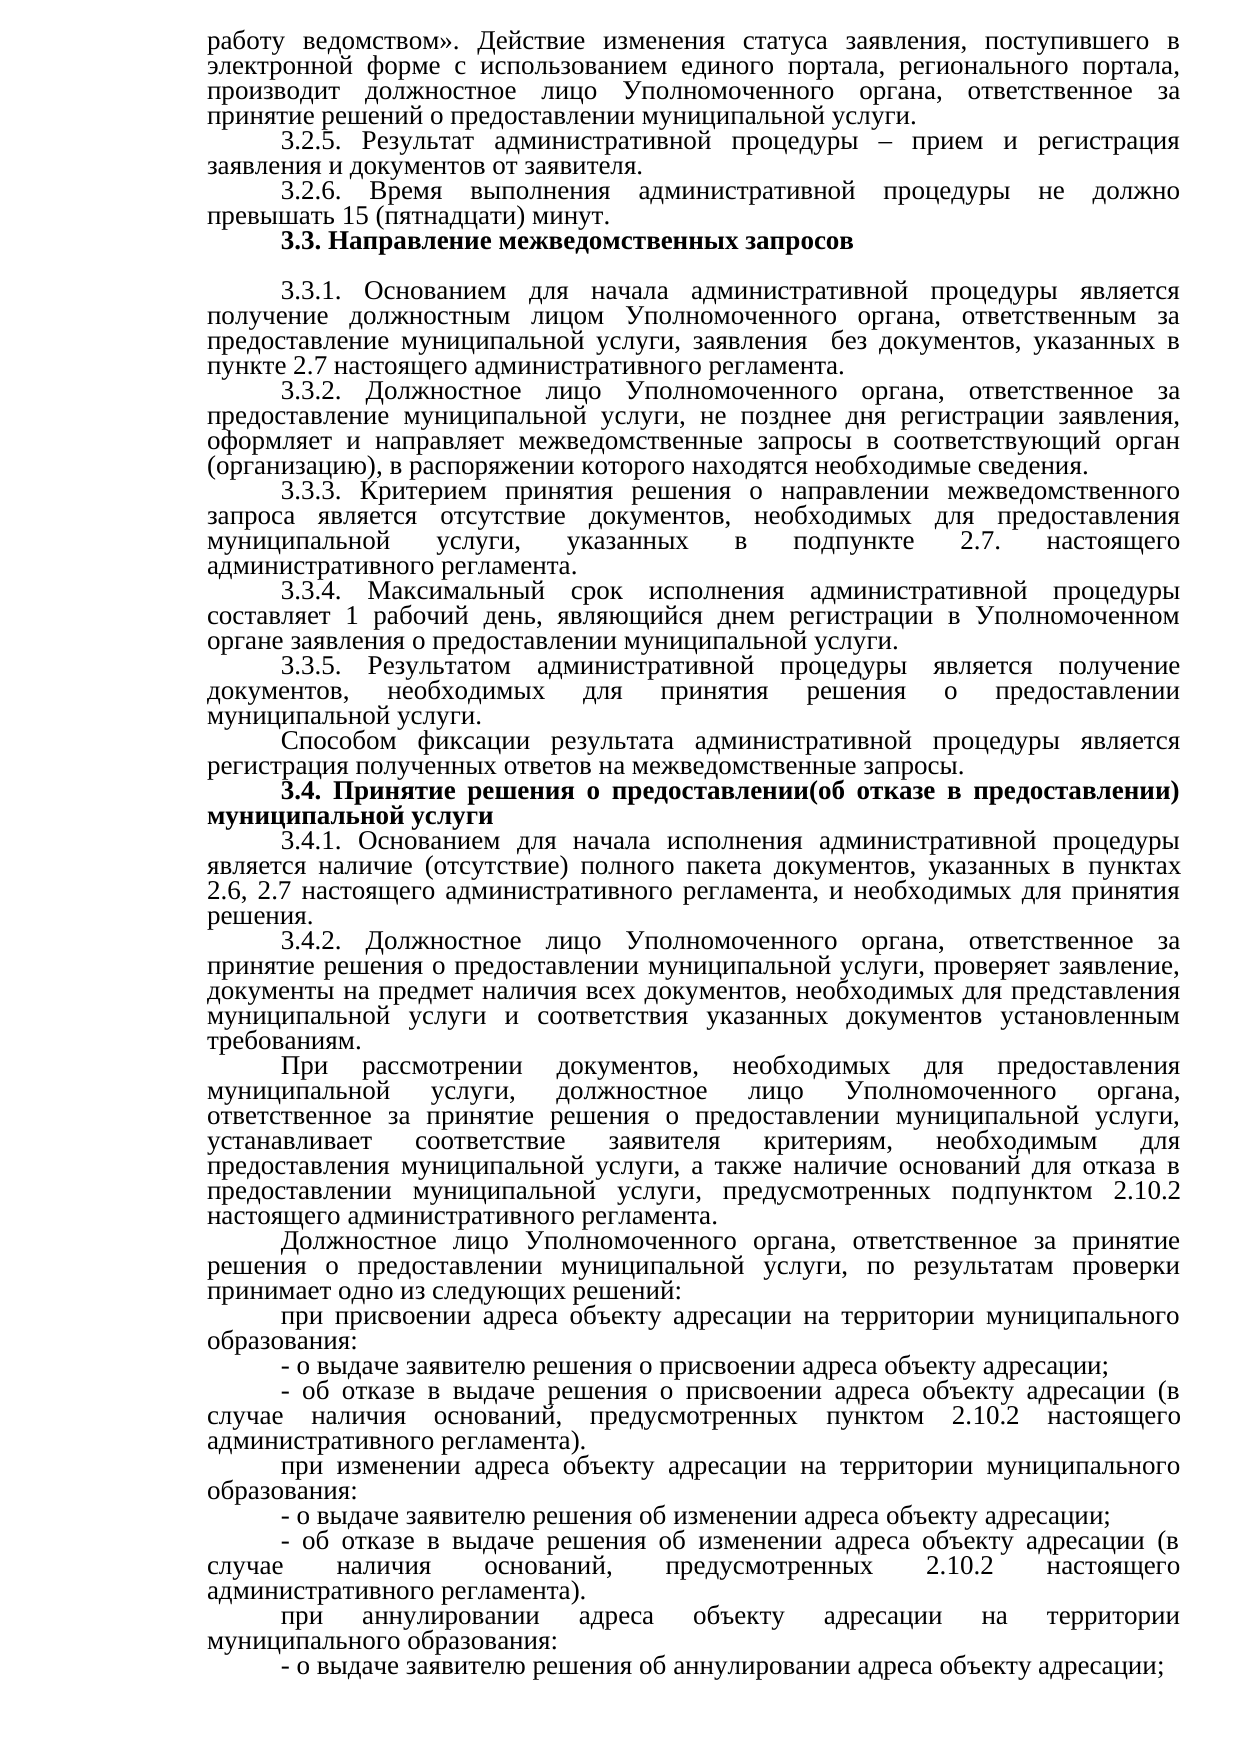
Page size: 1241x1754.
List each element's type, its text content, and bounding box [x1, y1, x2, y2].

text 3.2.6. Время выполнения административной процедуры не должно превышать 15 (пятнадцати) минут. [207, 179, 1181, 229]
text при изменении адреса объекту адресации на территории муниципального образования: [207, 1454, 1181, 1504]
text - об отказе в выдаче решения об изменении адреса объекту адресации (в случае наличия оснований, предусмотренных 2.10.2 настоящего административного регламента). [207, 1529, 1181, 1604]
text - о выдаче заявителю решения о присвоении адреса объекту адресации; [207, 1354, 1181, 1379]
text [207, 29, 1181, 129]
text 3.4.1. Основанием для начала исполнения административной процедуры является наличие (отсутствие) полного пакета документов, указанных в пунктах 2.6, 2.7 настоящего административного регламента, и необходимых для принятия решения. [207, 829, 1181, 929]
text - об отказе в выдаче решения о присвоении адреса объекту адресации (в случае наличия оснований, предусмотренных пунктом 2.10.2 настоящего административного регламента). [207, 1379, 1181, 1454]
text при аннулировании адреса объекту адресации на территории муниципального образования: [207, 1604, 1181, 1654]
text 3.4. Принятие решения о предоставлении(об отказе в предоставлении) муниципальной услуги [207, 779, 1181, 829]
text 3.3.5. Результатом административной процедуры является получение документов, необходимых для принятия решения о предоставлении муниципальной услуги. [207, 654, 1181, 729]
text 3.3.1. Основанием для начала административной процедуры является получение должностным лицом Уполномоченного органа, ответственным за предоставление муниципальной услуги, заявления без документов, указанных в пункте 2.7 настоящего административного регламента. [207, 279, 1181, 379]
text 3.3. Направление межведомственных запросов [207, 229, 1181, 254]
text - о выдаче заявителю решения об аннулировании адреса объекту адресации; [207, 1654, 1181, 1679]
text 3.2.5. Результат административной процедуры – прием и регистрация заявления и документов от заявителя. [207, 129, 1181, 179]
text 3.3.4. Максимальный срок исполнения административной процедуры составляет 1 рабочий день, являющийся днем регистрации в Уполномоченном органе заявления о предоставлении муниципальной услуги. [207, 579, 1181, 654]
text При рассмотрении документов, необходимых для предоставления муниципальной услуги, должностное лицо Уполномоченного органа, ответственное за принятие решения о предоставлении муниципальной услуги, устанавливает соответствие заявителя критериям, необходимым для предоставления муниципальной услуги, а также наличие оснований для отказа в предоставлении муниципальной услуги, предусмотренных подпунктом 2.10.2 настоящего административного регламента. [207, 1054, 1181, 1229]
text - о выдаче заявителю решения об изменении адреса объекту адресации; [207, 1504, 1181, 1529]
text 3.4.2. Должностное лицо Уполномоченного органа, ответственное за принятие решения о предоставлении муниципальной услуги, проверяет заявление, документы на предмет наличия всех документов, необходимых для представления муниципальной услуги и соответствия указанных документов установленным требованиям. [207, 929, 1181, 1054]
text Должностное лицо Уполномоченного органа, ответственное за принятие решения о предоставлении муниципальной услуги, по результатам проверки принимает одно из следующих решений: [207, 1229, 1181, 1304]
text 3.3.3. Критерием принятия решения о направлении межведомственного запроса является отсутствие документов, необходимых для предоставления муниципальной услуги, указанных в подпункте 2.7. настоящего административного регламента. [207, 479, 1181, 579]
text 3.3.2. Должностное лицо Уполномоченного органа, ответственное за предоставление муниципальной услуги, не позднее дня регистрации заявления, оформляет и направляет межведомственные запросы в соответствующий орган (организацию), в распоряжении которого находятся необходимые сведения. [207, 379, 1181, 479]
text при присвоении адреса объекту адресации на территории муниципального образования: [207, 1304, 1181, 1354]
text Способом фиксации результата административной процедуры является регистрация полученных ответов на межведомственные запросы. [207, 729, 1181, 779]
